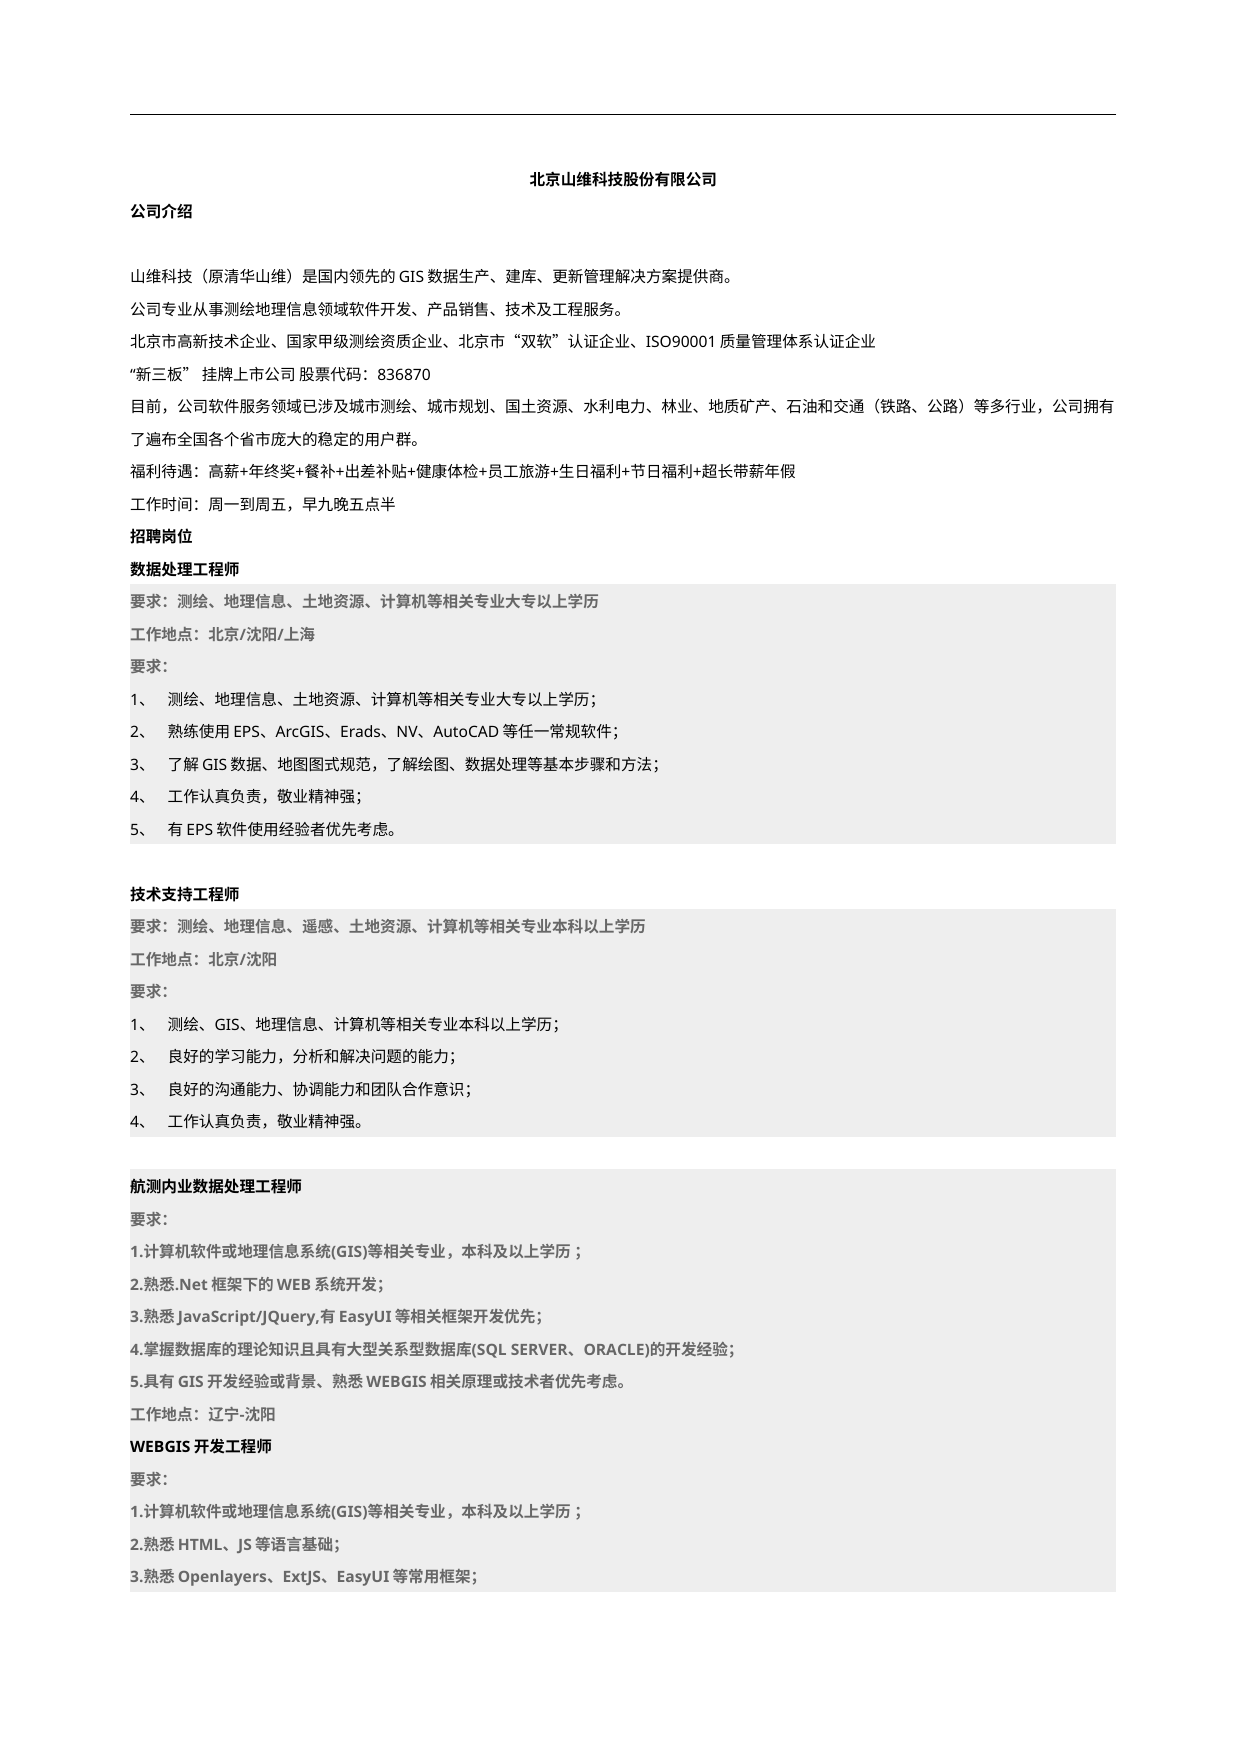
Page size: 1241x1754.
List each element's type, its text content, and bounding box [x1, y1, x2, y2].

list 测绘、GIS、地理信息、计算机等相关专业本科以上学历； [130, 1007, 1116, 1039]
list 有EPS软件使用经验者优先考虑。 [130, 812, 1116, 844]
text 1.计算机软件或地理信息系统(GIS)等相关专业，本科及以上学历 ； [130, 1234, 1116, 1267]
text 3.熟悉Openlayers、ExtJS、EasyUI等常用框架； [130, 1559, 1116, 1592]
list 工作认真负责，敬业精神强。 [130, 1104, 1116, 1137]
text 要求： [130, 1202, 1116, 1234]
text 工作地点：北京/沈阳 [130, 942, 1116, 974]
text 要求： [130, 649, 1116, 682]
text WEBGIS开发工程师 [130, 1429, 1116, 1462]
text 招聘岗位 [130, 519, 1116, 552]
text 要求： [130, 1462, 1116, 1494]
text 技术支持工程师 [130, 877, 1116, 909]
text 要求： [130, 974, 1116, 1007]
text 工作时间：周一到周五，早九晚五点半 [130, 487, 1116, 519]
list 良好的沟通能力、协调能力和团队合作意识； [130, 1072, 1116, 1104]
text 福利待遇：高薪+年终奖+餐补+出差补贴+健康体检+员工旅游+生日福利+节日福利+超长带薪年假 [130, 454, 1116, 487]
text 数据处理工程师 [130, 552, 1116, 584]
list 工作认真负责，敬业精神强； [130, 779, 1116, 812]
list 测绘、地理信息、土地资源、计算机等相关专业大专以上学历； [130, 682, 1116, 714]
text 3.熟悉JavaScript/JQuery,有EasyUI等相关框架开发优先； [130, 1299, 1116, 1332]
text 公司介绍 [130, 194, 1116, 227]
text 2.熟悉.Net框架下的WEB系统开发； [130, 1267, 1116, 1299]
list 熟练使用EPS、ArcGIS、Erads、NV、AutoCAD等任一常规软件； [130, 714, 1116, 747]
text 1.计算机软件或地理信息系统(GIS)等相关专业，本科及以上学历 ； [130, 1494, 1116, 1527]
text 要求：测绘、地理信息、土地资源、计算机等相关专业大专以上学历 [130, 584, 1116, 617]
text 工作地点：北京/沈阳/上海 [130, 617, 1116, 649]
text 要求：测绘、地理信息、遥感、土地资源、计算机等相关专业本科以上学历 [130, 909, 1116, 942]
list 了解GIS数据、地图图式规范，了解绘图、数据处理等基本步骤和方法； [130, 747, 1116, 779]
text 4.掌握数据库的理论知识且具有大型关系型数据库(SQL SERVER、ORACLE)的开发经验； [130, 1332, 1116, 1364]
text 北京山维科技股份有限公司 [130, 162, 1116, 194]
text 2.熟悉HTML、JS等语言基础； [130, 1527, 1116, 1559]
text 工作地点：辽宁-沈阳 [130, 1397, 1116, 1429]
list 良好的学习能力，分析和解决问题的能力； [130, 1039, 1116, 1072]
text 山维科技（原清华山维）是国内领先的GIS数据生产、建库、更新管理解决方案提供商。 公司专业从事测绘地理信息领域软件开发、产品销售、技术及工程服务。 北京市高新技术企业、国家甲级测绘资质企业、北京市“双软”认证企业、ISO90001质量管理体系认证企业 “新三板” 挂牌上市公司 股票代码：836870 目前，公司软件服务领域已涉及城市测绘、城市规划、国土资源、水利电力、林业、地质矿产、石油和交通（铁路、公路）等多行业，公司拥有了遍布全国各个省市庞大的稳定的用户群。 [130, 259, 1116, 454]
text 5.具有GIS开发经验或背景、熟悉WEBGIS相关原理或技术者优先考虑。 [130, 1364, 1116, 1397]
text 航测内业数据处理工程师 [130, 1169, 1116, 1202]
